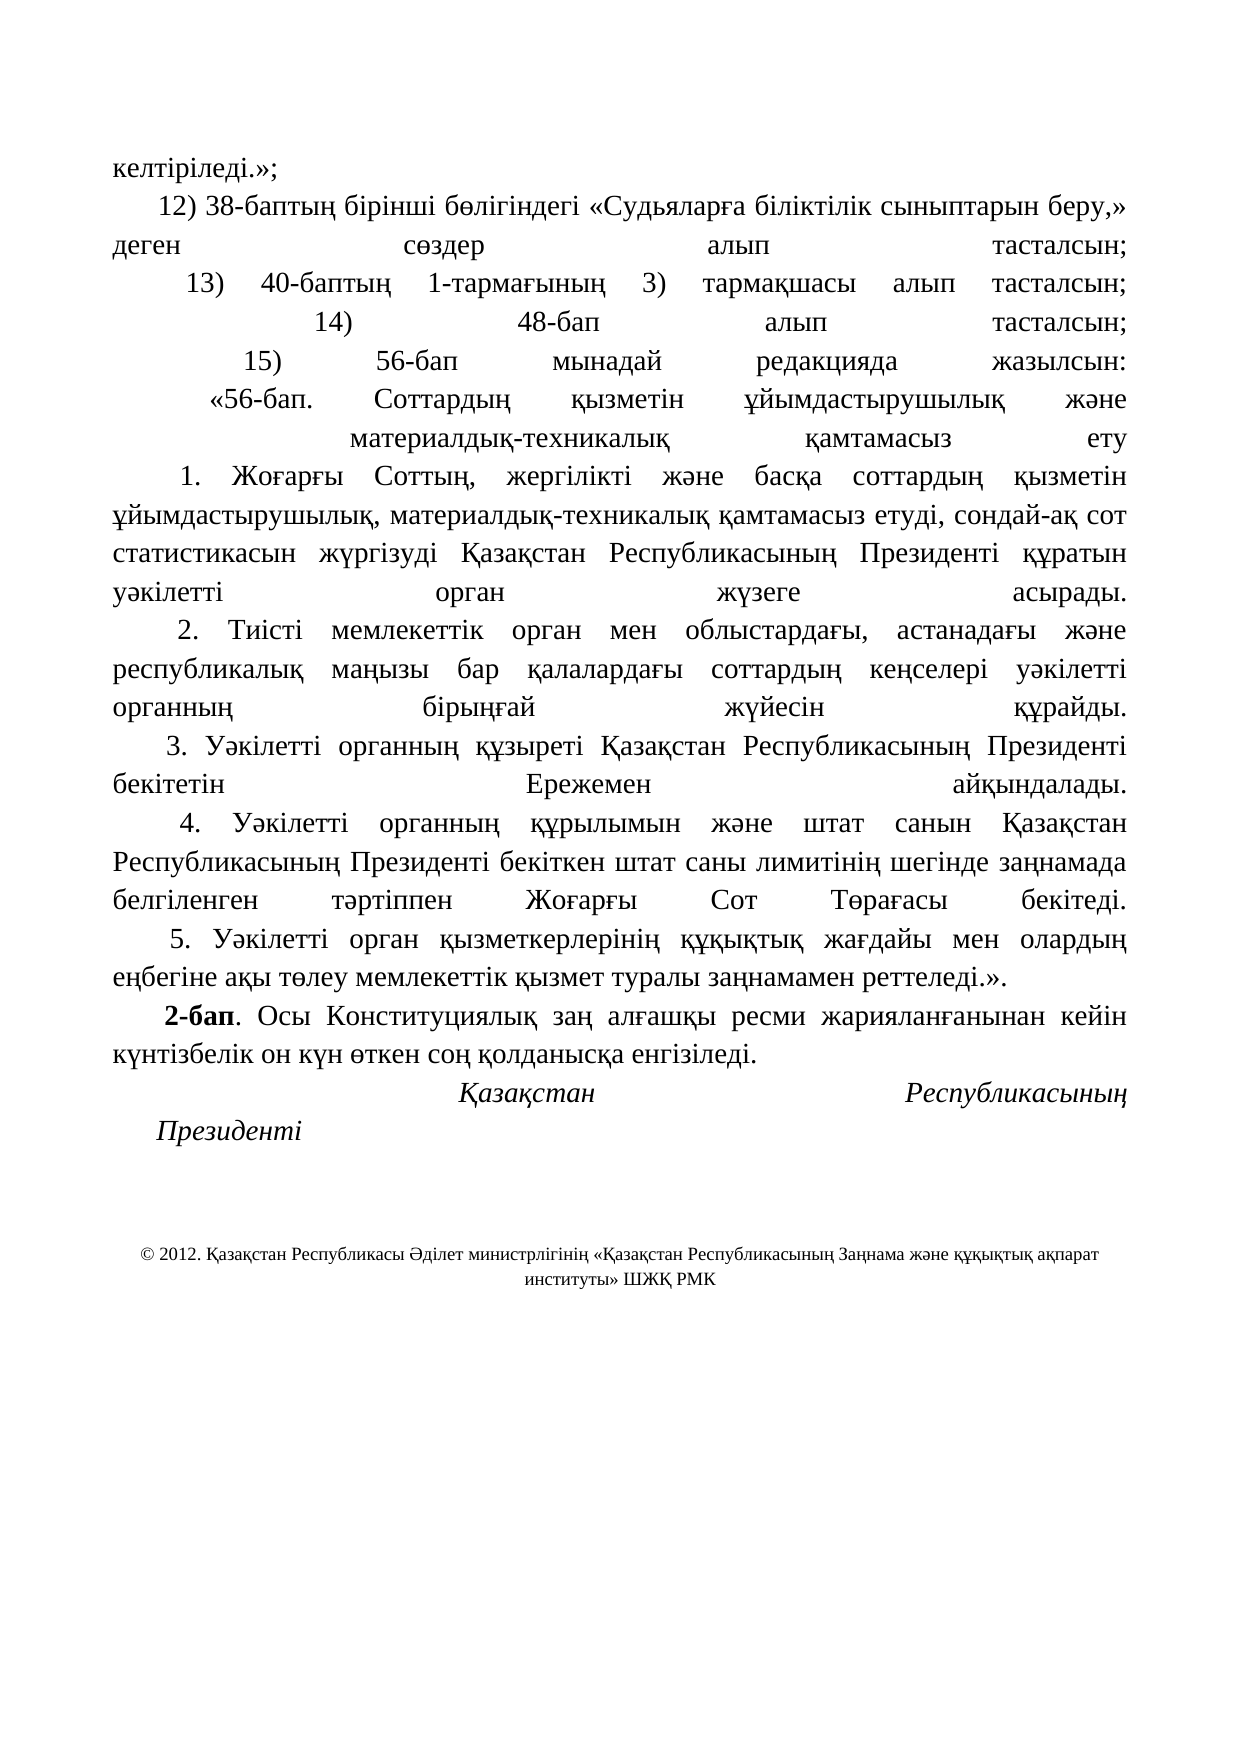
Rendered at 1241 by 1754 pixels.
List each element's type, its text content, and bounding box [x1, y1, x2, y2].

text Қазақстан Республикасының Президенті [112, 1075, 1128, 1147]
text © 2012. Қазақстан Республикасы Әділет министрлігінің «Қазақстан Республикасының Заңнама және құқықтық ақпарат институты» ШЖҚ РМК [112, 1243, 1128, 1289]
text 2-бап. Осы Конституциялық заң алғашқы ресми жарияланғанынан кейін күнтізбелік он күн өткен соң қолданысқа енгізіледі. [112, 998, 1128, 1070]
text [112, 150, 1128, 993]
